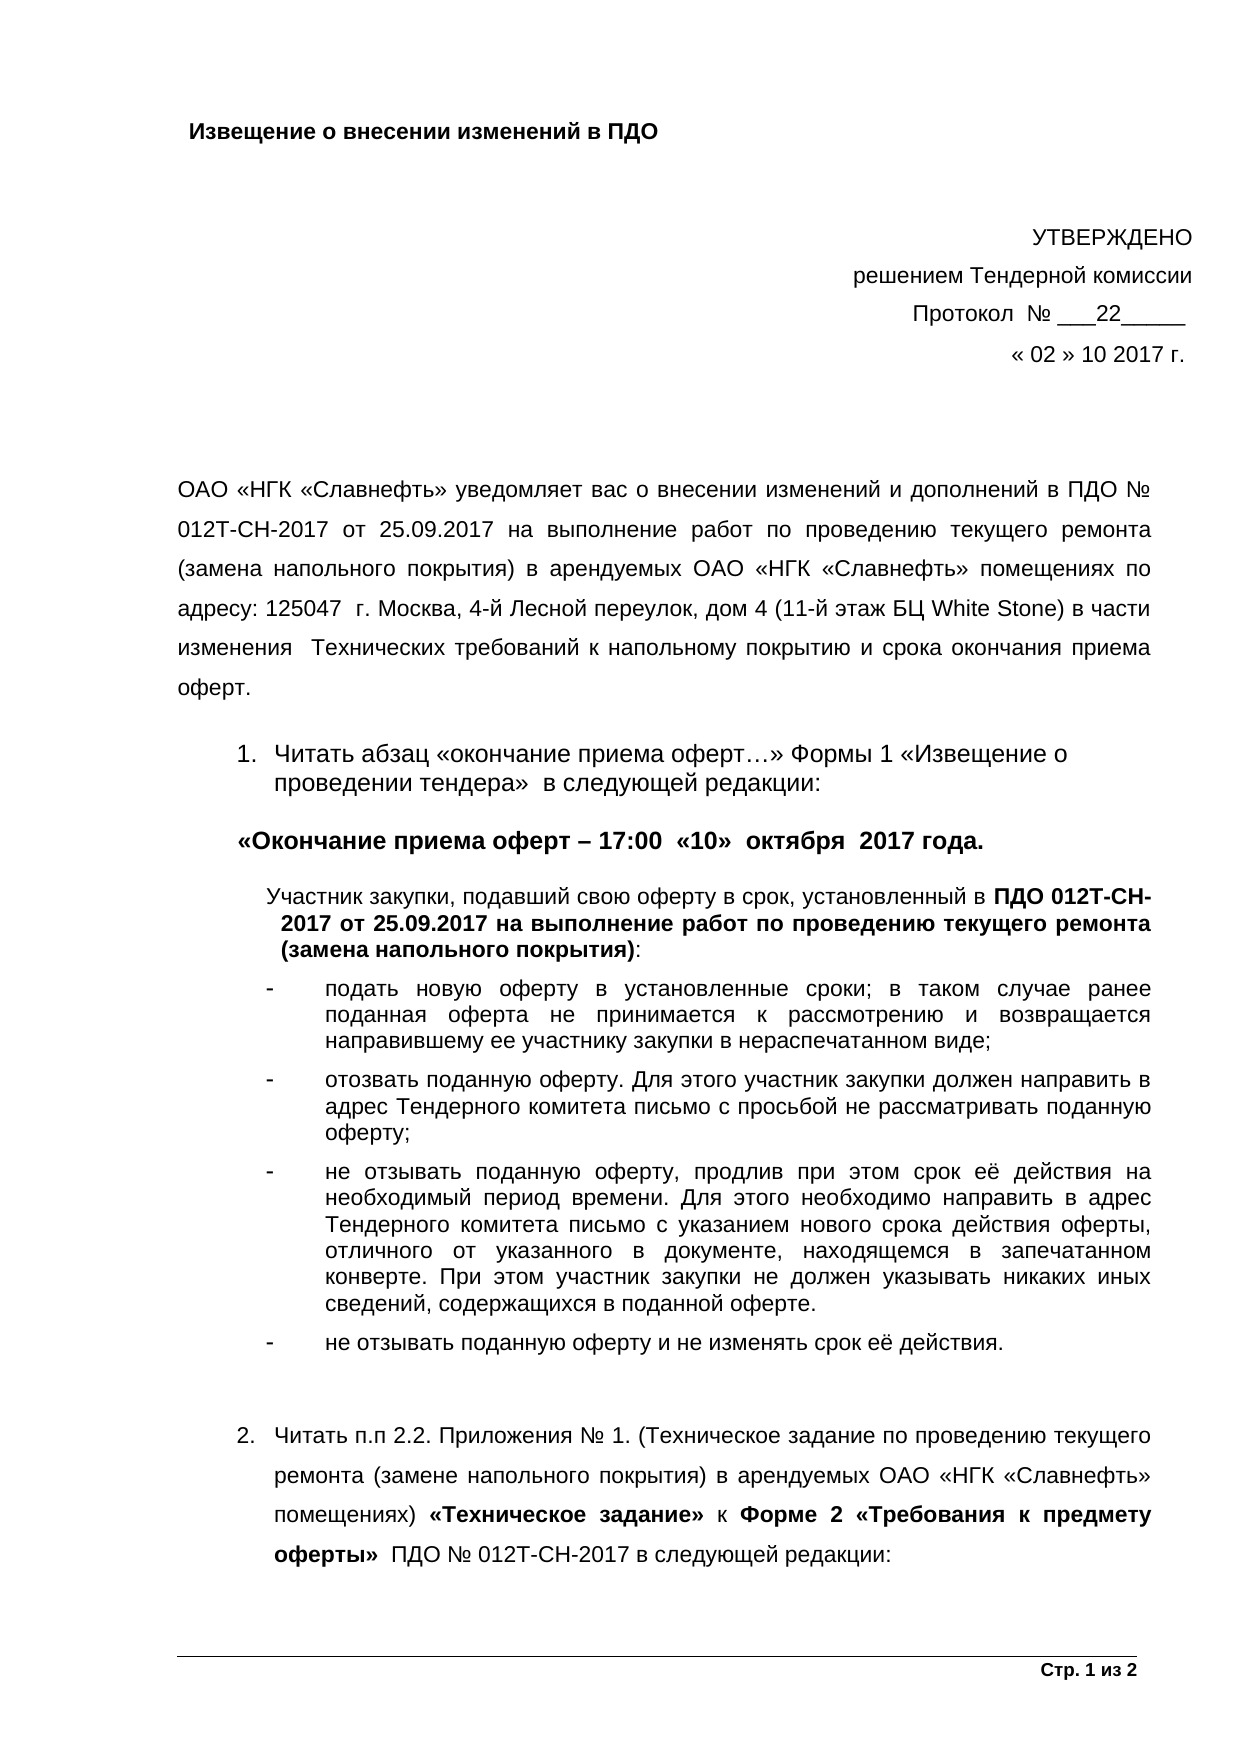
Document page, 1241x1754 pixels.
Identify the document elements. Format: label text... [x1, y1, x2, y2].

table_cell УТВЕРЖДЕНО [177, 224, 1196, 262]
table_cell решением Тендерной комиссии [177, 262, 1196, 300]
text не отзывать поданную оферту, продлив при этом срок её действия на необходимый период времени. Для этого необходимо направить в адрес Тендерного комитета письмо с указанием нового срока действия оферты, отличного от указанного в документе, находящемся в запечатанном конверте. При этом участник закупки не должен указывать никаких иных сведений, содержащихся в поданной оферте. [266, 1158, 1152, 1316]
text не отзывать поданную оферту и не изменять срок её действия. [266, 1328, 1152, 1355]
table_header Извещение о внесении изменений в ПДО [177, 118, 1196, 223]
list Читать абзац «окончание приема оферт…» Формы 1 «Извещение о проведении тендера» в следующей редакции: [236, 739, 1152, 797]
list Читать п.п 2.2. Приложения № 1. (Техническое задание по проведению текущего ремонта (замене напольного покрытия) в арендуемых ОАО «НГК «Славнефть» помещениях) «Техническое задание» к Форме 2 «Требования к предмету оферты» ПДО № 012Т-СН-2017 в следующей редакции: [236, 1422, 1152, 1567]
table_cell « 02 » 10 2017 г. [177, 341, 1196, 371]
text отозвать поданную оферту. Для этого участник закупки должен направить в адрес Тендерного комитета письмо с просьбой не рассматривать поданную оферту; [266, 1066, 1152, 1145]
list «Окончание приема оферт – 17:00 «10» октября 2017 года. [236, 826, 1152, 854]
text Участник закупки, подавший свою оферту в срок, установленный в ПДО 012Т-СН-2017 от 25.09.2017 на выполнение работ по проведению текущего ремонта (замена напольного покрытия): [266, 883, 1152, 962]
text подать новую оферту в установленные сроки; в таком случае ранее поданная оферта не принимается к рассмотрению и возвращается направившему ее участнику закупки в нераспечатанном виде; [266, 975, 1152, 1054]
text ОАО «НГК «Славнефть» уведомляет вас о внесении изменений и дополнений в ПДО № 012Т-СН-2017 от 25.09.2017 на выполнение работ по проведению текущего ремонта (замена напольного покрытия) в арендуемых ОАО «НГК «Славнефть» помещениях по адресу: 125047 г. Москва, 4-й Лесной переулок, дом 4 (11-й этаж БЦ White Stone) в части изменения Технических требований к напольному покрытию и срока окончания приема оферт. [177, 476, 1152, 700]
table_cell Протокол № ___22_____ [177, 300, 1196, 341]
